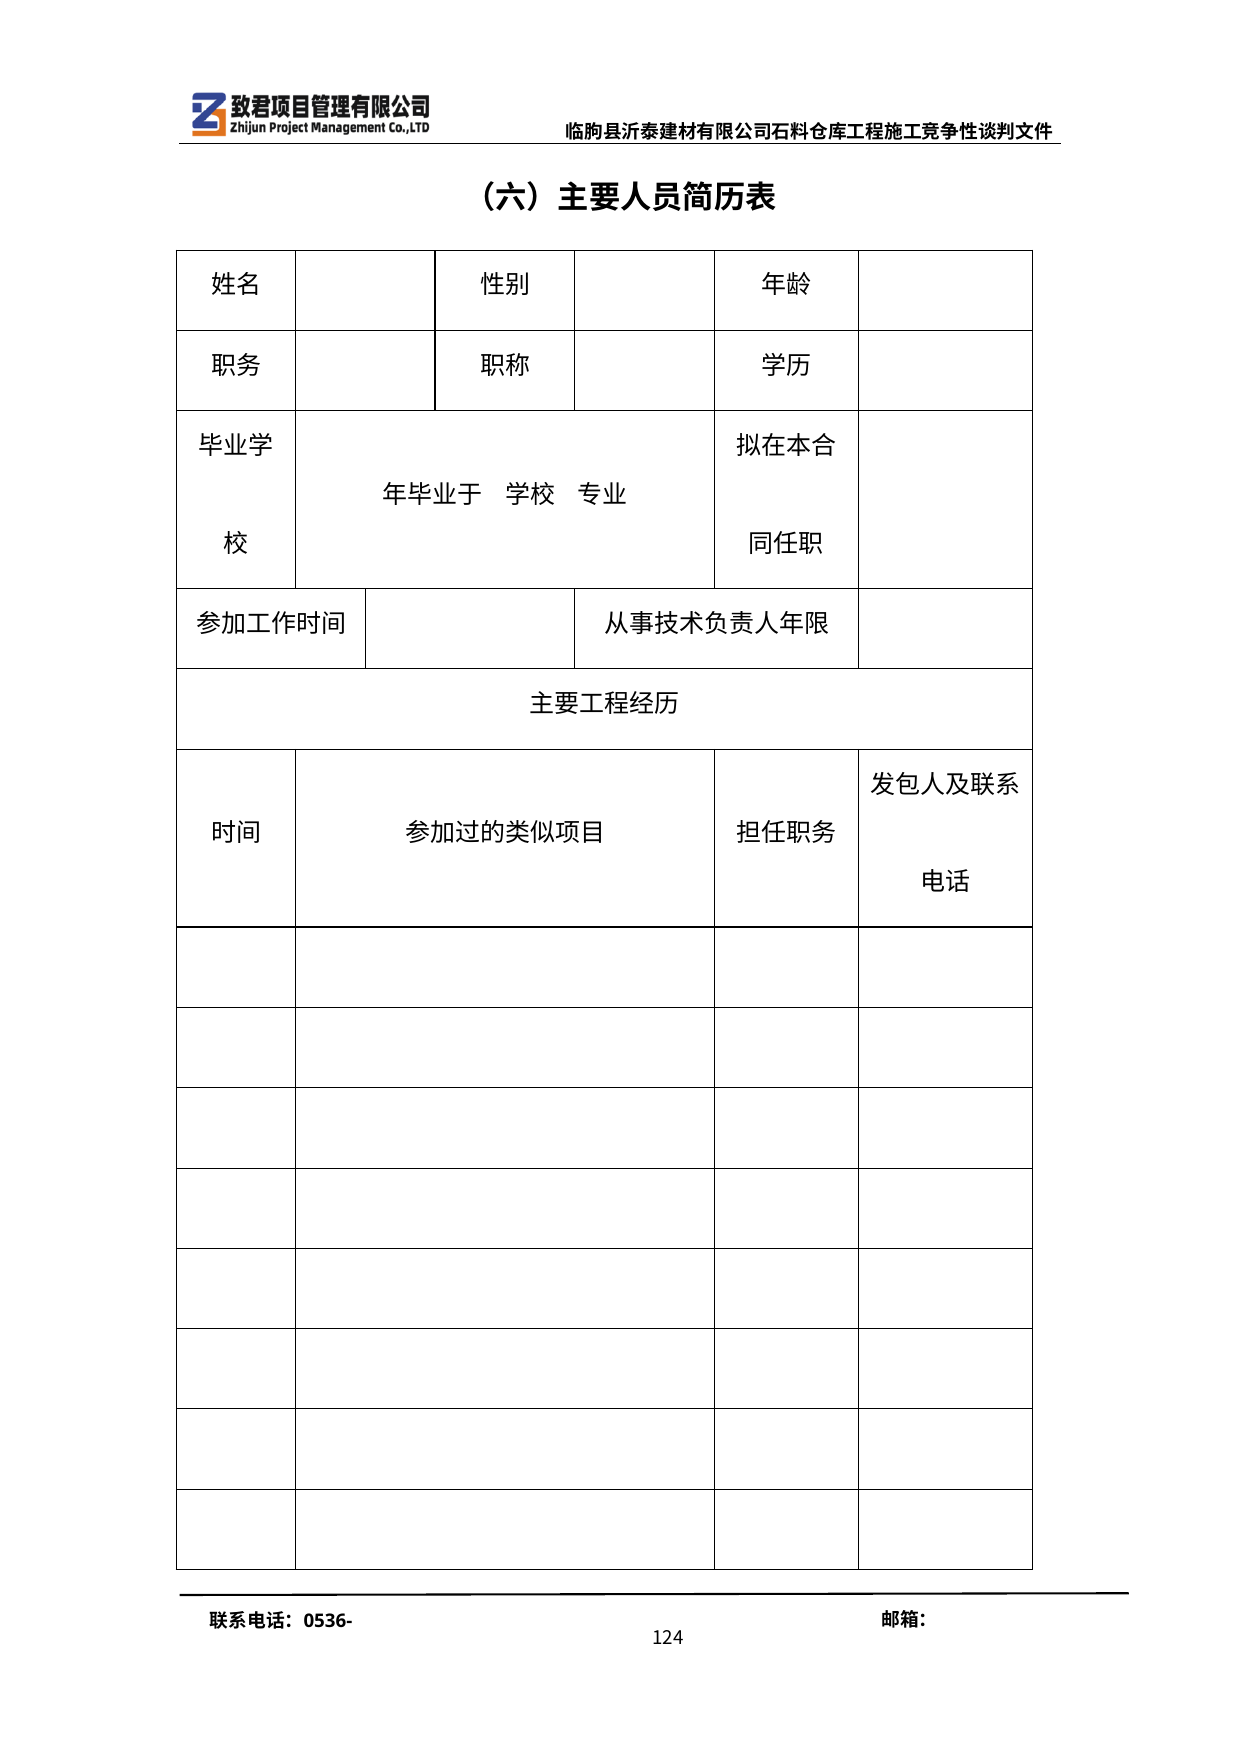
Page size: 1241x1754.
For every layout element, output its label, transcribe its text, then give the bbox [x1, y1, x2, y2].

table_cell [575, 331, 714, 410]
table_cell [177, 1088, 295, 1167]
table_cell [177, 1008, 295, 1087]
table_cell [859, 1329, 1032, 1408]
table_cell 时间 [177, 750, 295, 926]
table_cell [859, 1490, 1032, 1569]
table_cell [715, 1088, 858, 1167]
table_cell [296, 1329, 714, 1408]
table_cell 发包人及联系电话 [859, 750, 1032, 926]
table_cell 年毕业于 学校 专业 [296, 411, 714, 588]
table_cell [296, 1008, 714, 1087]
table_cell [296, 1088, 714, 1167]
table_cell [177, 1249, 295, 1328]
table_header [575, 251, 714, 330]
table_cell 参加过的类似项目 [296, 750, 714, 926]
table_header [859, 251, 1032, 330]
table_cell 毕业学校 [177, 411, 295, 588]
table_cell [859, 411, 1032, 588]
table_cell 参加工作时间 [177, 589, 365, 668]
table_cell [715, 1409, 858, 1489]
table_cell 从事技术负责人年限 [575, 589, 858, 668]
table_header [296, 251, 434, 330]
table_cell [859, 1249, 1032, 1328]
table_cell [715, 1329, 858, 1408]
table_cell [715, 1249, 858, 1328]
table_cell 学历 [715, 331, 858, 410]
table_cell [859, 331, 1032, 410]
table_cell 拟在本合同任职 [715, 411, 858, 588]
table_cell [715, 928, 858, 1007]
table_cell [859, 1169, 1032, 1248]
table_cell [177, 1409, 295, 1489]
table_cell [296, 1249, 714, 1328]
table_cell [715, 1490, 858, 1569]
table_cell [859, 1088, 1032, 1167]
table_cell [859, 928, 1032, 1007]
table_header 性别 [436, 251, 574, 330]
table_cell [296, 331, 434, 410]
table_cell [859, 1409, 1032, 1489]
table_cell 职务 [177, 331, 295, 410]
table_cell [366, 589, 574, 668]
table_cell [177, 928, 295, 1007]
table_header 年龄 [715, 251, 858, 330]
table_cell [296, 928, 714, 1007]
table_cell [296, 1169, 714, 1248]
table_cell [715, 1008, 858, 1087]
table_cell 担任职务 [715, 750, 858, 926]
table_header 姓名 [177, 251, 295, 330]
picture [191, 91, 430, 137]
table_cell [859, 589, 1032, 668]
table_cell [715, 1169, 858, 1248]
table_cell 职称 [436, 331, 574, 410]
table_cell [177, 1490, 295, 1569]
table_cell [296, 1490, 714, 1569]
table_cell 主要工程经历 [177, 669, 1032, 749]
table_cell [177, 1169, 295, 1248]
table_cell [296, 1409, 714, 1489]
table_cell [859, 1008, 1032, 1087]
table_cell [177, 1329, 295, 1408]
text （六）主要人员简历表 [187, 162, 1053, 227]
